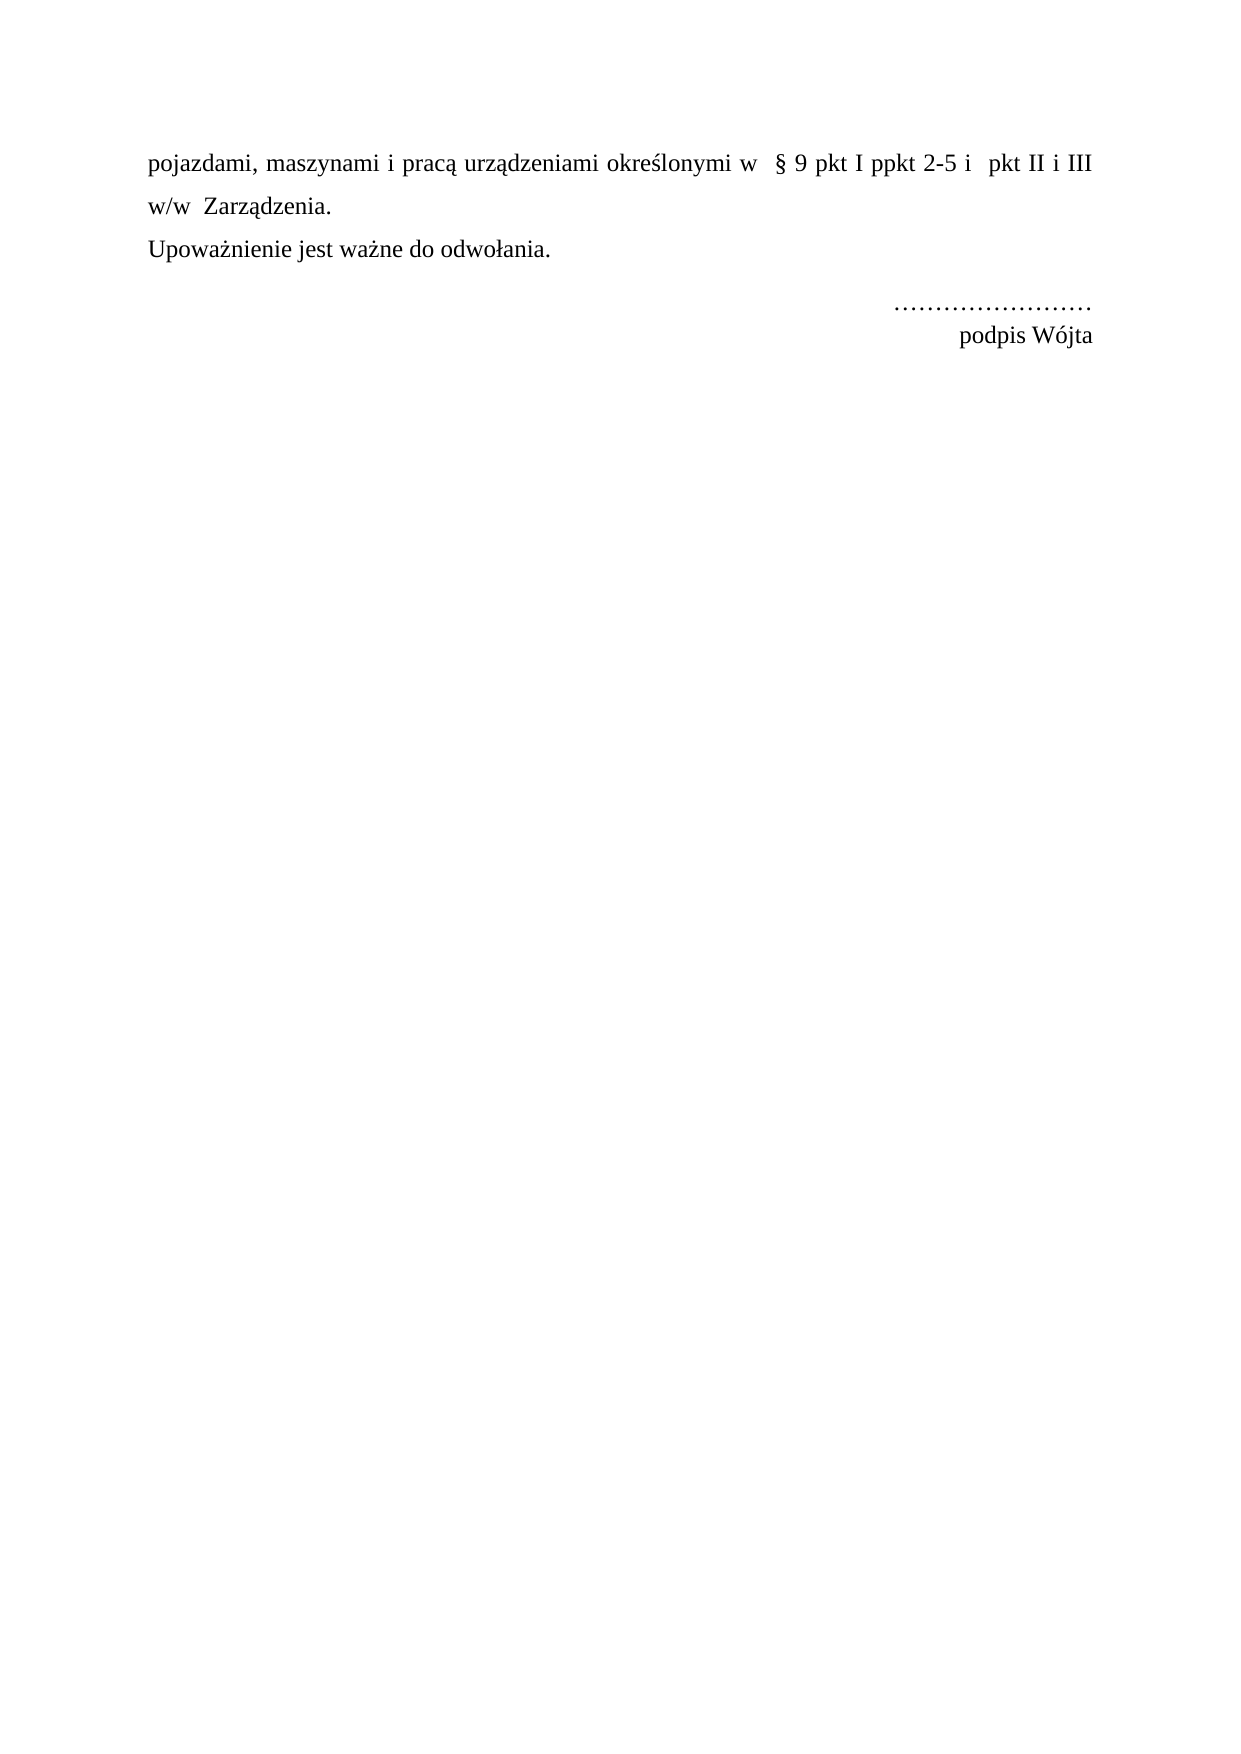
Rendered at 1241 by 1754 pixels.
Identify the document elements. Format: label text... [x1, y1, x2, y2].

text Upoważnienie jest ważne do odwołania. [148, 234, 1093, 263]
text …………………… podpis Wójta [148, 287, 1093, 349]
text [148, 148, 1093, 219]
